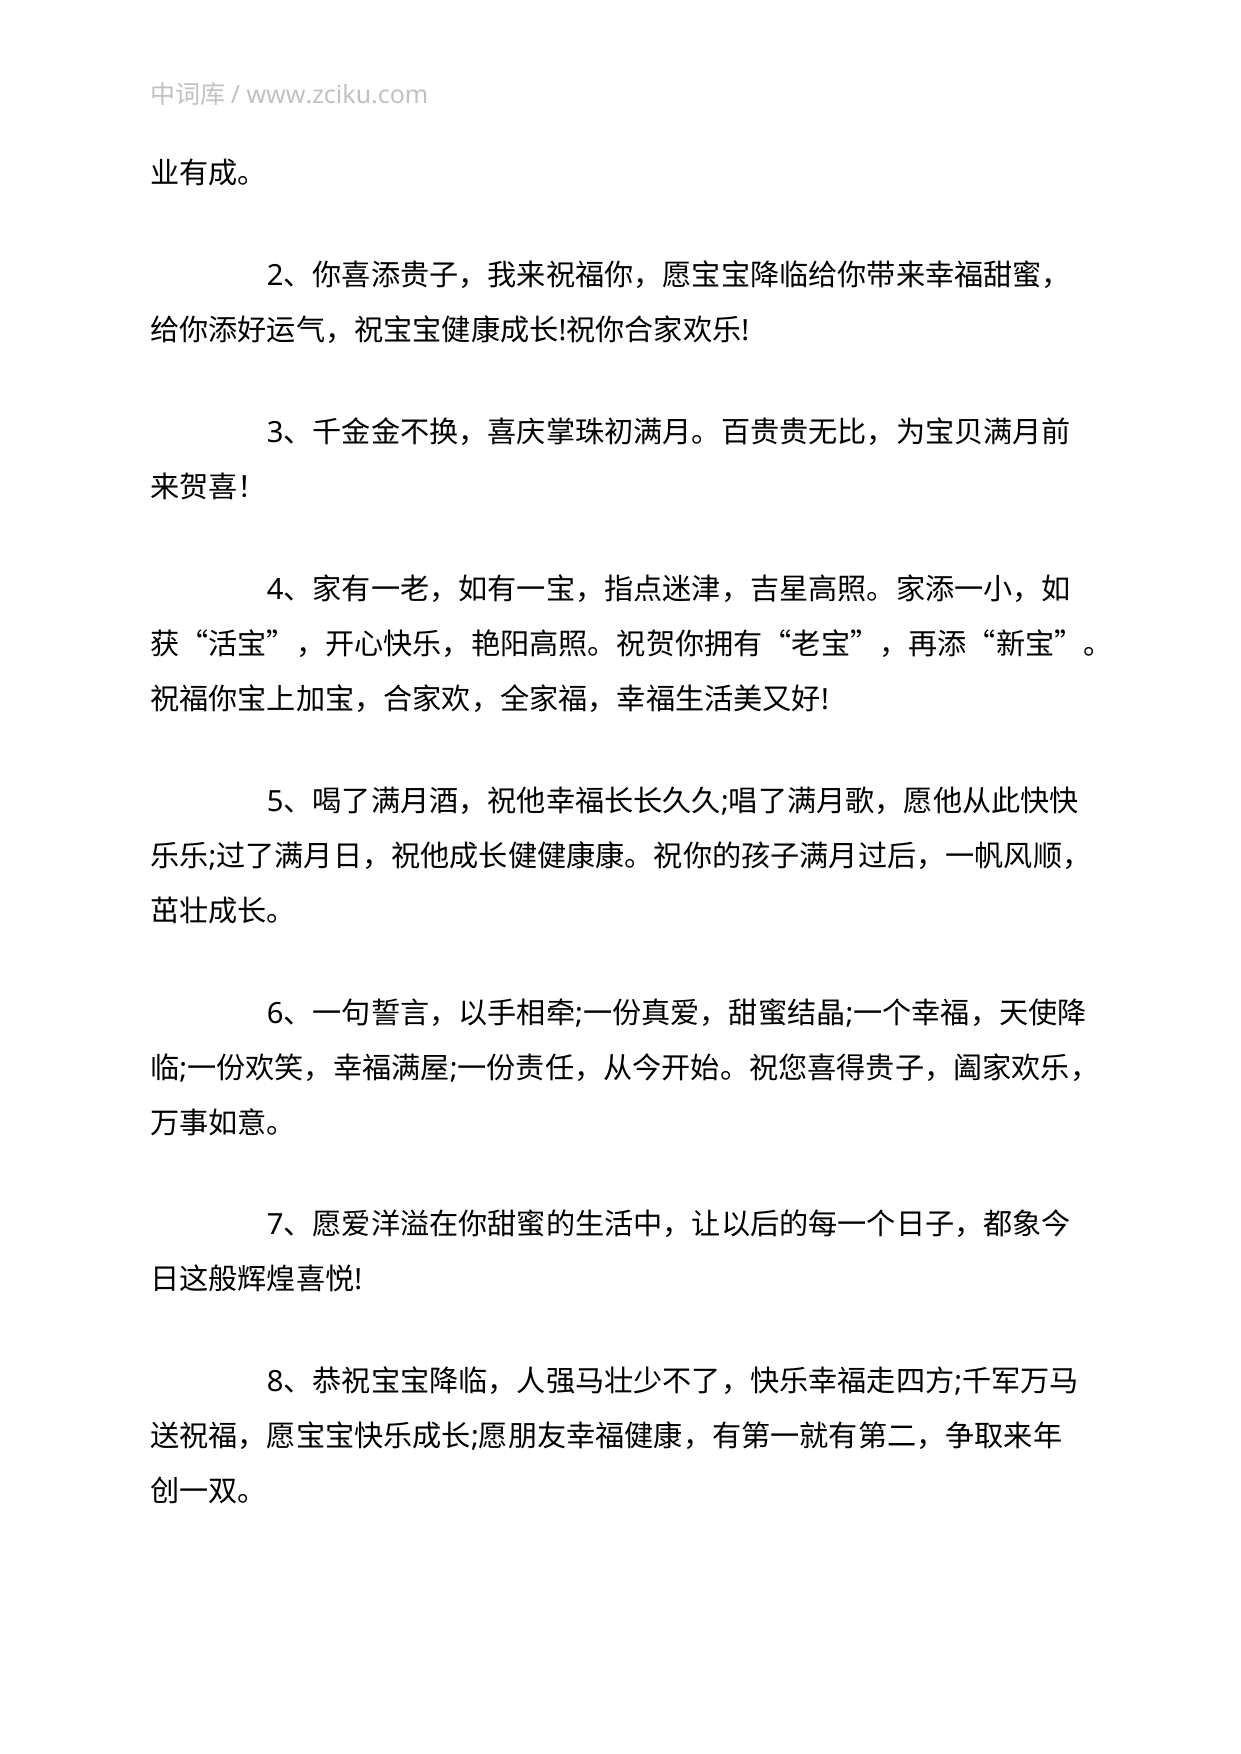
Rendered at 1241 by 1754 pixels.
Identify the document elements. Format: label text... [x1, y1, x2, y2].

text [150, 150, 1090, 192]
text 6、一句誓言，以手相牵;一份真爱，甜蜜结晶;一个幸福，天使降临;一份欢笑，幸福满屋;一份责任，从今开始。祝您喜得贵子，阖家欢乐，万事如意。 [150, 989, 1090, 1141]
text 4、家有一老，如有一宝，指点迷津，吉星高照。家添一小，如获“活宝”，开心快乐，艳阳高照。祝贺你拥有“老宝”，再添“新宝”。祝福你宝上加宝，合家欢，全家福，幸福生活美又好! [150, 566, 1090, 718]
text 8、恭祝宝宝降临，人强马壮少不了，快乐幸福走四方;千军万马送祝福，愿宝宝快乐成长;愿朋友幸福健康，有第一就有第二，争取来年创一双。 [150, 1358, 1090, 1510]
text 2、你喜添贵子，我来祝福你，愿宝宝降临给你带来幸福甜蜜，给你添好运气，祝宝宝健康成长!祝你合家欢乐! [150, 252, 1090, 349]
text 7、愿爱洋溢在你甜蜜的生活中，让以后的每一个日子，都象今日这般辉煌喜悦! [150, 1201, 1090, 1298]
text 3、千金金不换，喜庆掌珠初满月。百贵贵无比，为宝贝满月前来贺喜！ [150, 409, 1090, 506]
text 5、喝了满月酒，祝他幸福长长久久;唱了满月歌，愿他从此快快乐乐;过了满月日，祝他成长健健康康。祝你的孩子满月过后，一帆风顺，茁壮成长。 [150, 777, 1090, 930]
